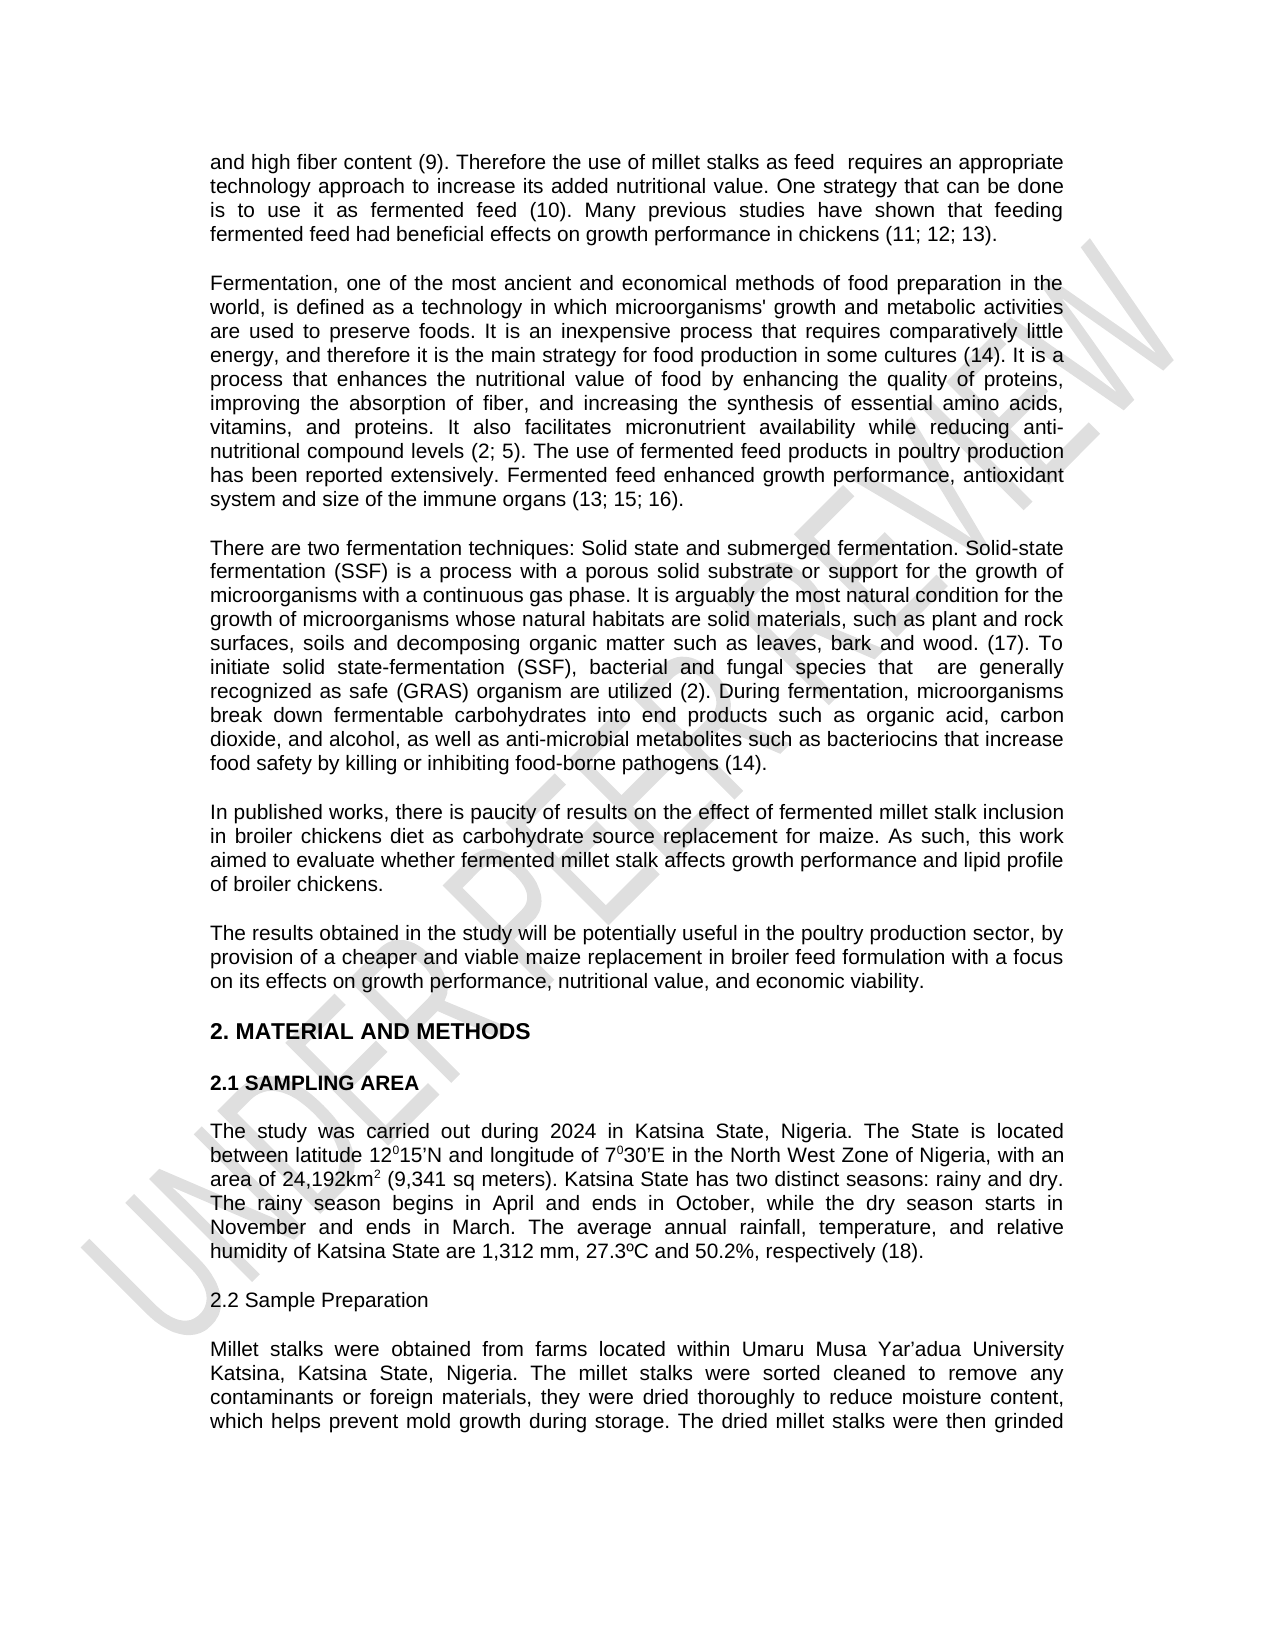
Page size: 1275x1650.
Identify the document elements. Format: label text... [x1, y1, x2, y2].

text The study was carried out during 2024 in Katsina State, Nigeria. The State is located between latitude 12015’N and longitude of 7030’E in the North West Zone of Nigeria, with an area of 24,192km2 (9,341 sq meters). Katsina State has two distinct seasons: rainy and dry. The rainy season begins in April and ends in October, while the dry season starts in November and ends in March. The average annual rainfall, temperature, and relative humidity of Katsina State are 1,312 mm, 27.3ºC and 50.2%, respectively (18). [210, 1119, 1065, 1263]
text 2.1 SAMPLING AREA [210, 1070, 1065, 1094]
text 2. material and methods [210, 1018, 1065, 1044]
text 2.2 Sample Preparation [210, 1288, 1065, 1312]
text Fermentation, one of the most ancient and economical methods of food preparation in the world, is defined as a technology in which microorganisms' growth and metabolic activities are used to preserve foods. It is an inexpensive process that requires comparatively little energy, and therefore it is the main strategy for food production in some cultures (14). It is a process that enhances the nutritional value of food by enhancing the quality of proteins, improving the absorption of fiber, and increasing the synthesis of essential amino acids, vitamins, and proteins. It also facilitates micronutrient availability while reducing anti-nutritional compound levels (2; 5). The use of fermented feed products in poultry production has been reported extensively. Fermented feed enhanced growth performance, antioxidant system and size of the immune organs (13; 15; 16). [210, 271, 1065, 510]
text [210, 1337, 1065, 1433]
text The results obtained in the study will be potentially useful in the poultry production sector, by provision of a cheaper and viable maize replacement in broiler feed formulation with a focus on its effects on growth performance, nutritional value, and economic viability. [210, 921, 1065, 993]
text In published works, there is paucity of results on the effect of fermented millet stalk inclusion in broiler chickens diet as carbohydrate source replacement for maize. As such, this work aimed to evaluate whether fermented millet stalk affects growth performance and lipid profile of broiler chickens. [210, 800, 1065, 896]
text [210, 150, 1065, 246]
text There are two fermentation techniques: Solid state and submerged fermentation. Solid-state fermentation (SSF) is a process with a porous solid substrate or support for the growth of microorganisms with a continuous gas phase. It is arguably the most natural condition for the growth of microorganisms whose natural habitats are solid materials, such as plant and rock surfaces, soils and decomposing organic matter such as leaves, bark and wood. (17). To initiate solid state-fermentation (SSF), bacterial and fungal species that are generally recognized as safe (GRAS) organism are utilized (2). During fermentation, microorganisms break down fermentable carbohydrates into end products such as organic acid, carbon dioxide, and alcohol, as well as anti-microbial metabolites such as bacteriocins that increase food safety by killing or inhibiting food-borne pathogens (14). [210, 535, 1065, 775]
